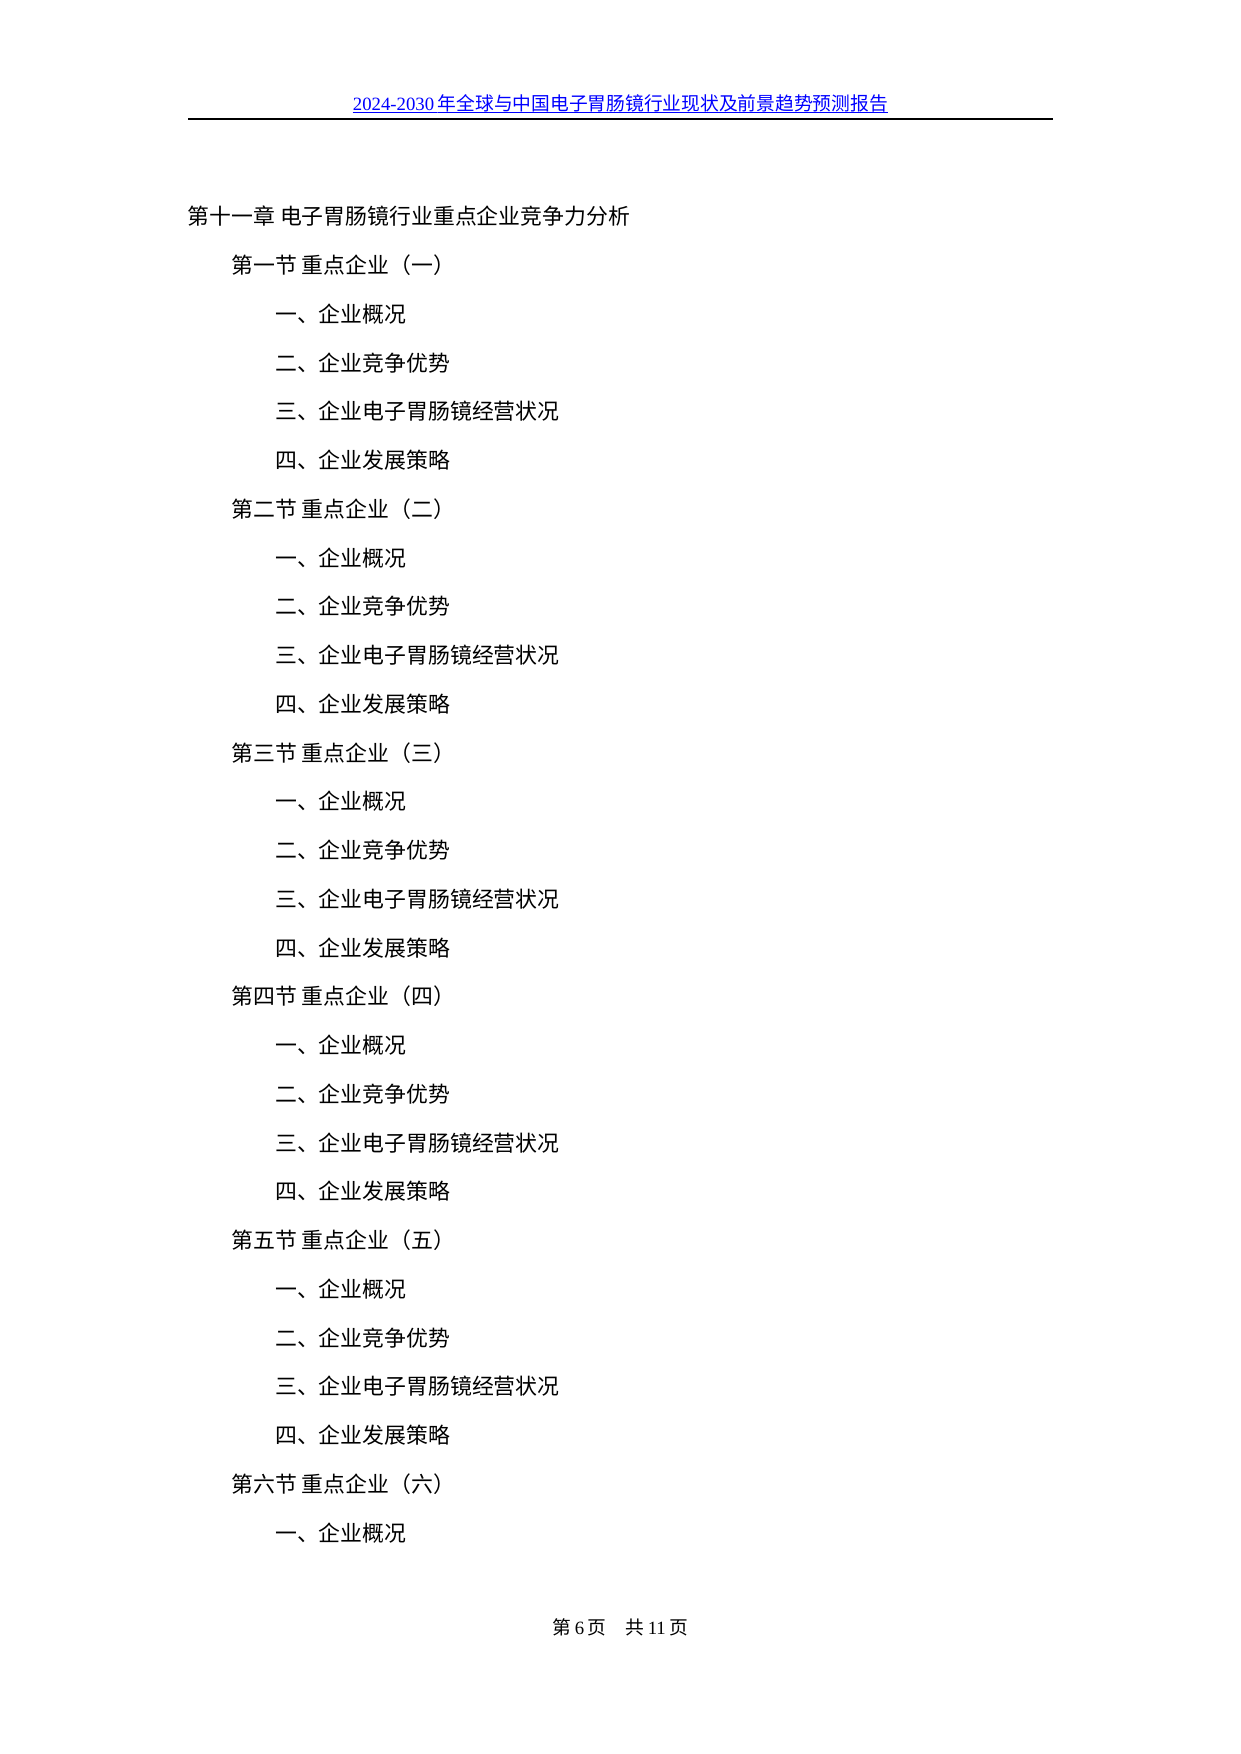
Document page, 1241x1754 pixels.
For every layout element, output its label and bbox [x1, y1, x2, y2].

text [187, 150, 1053, 1548]
